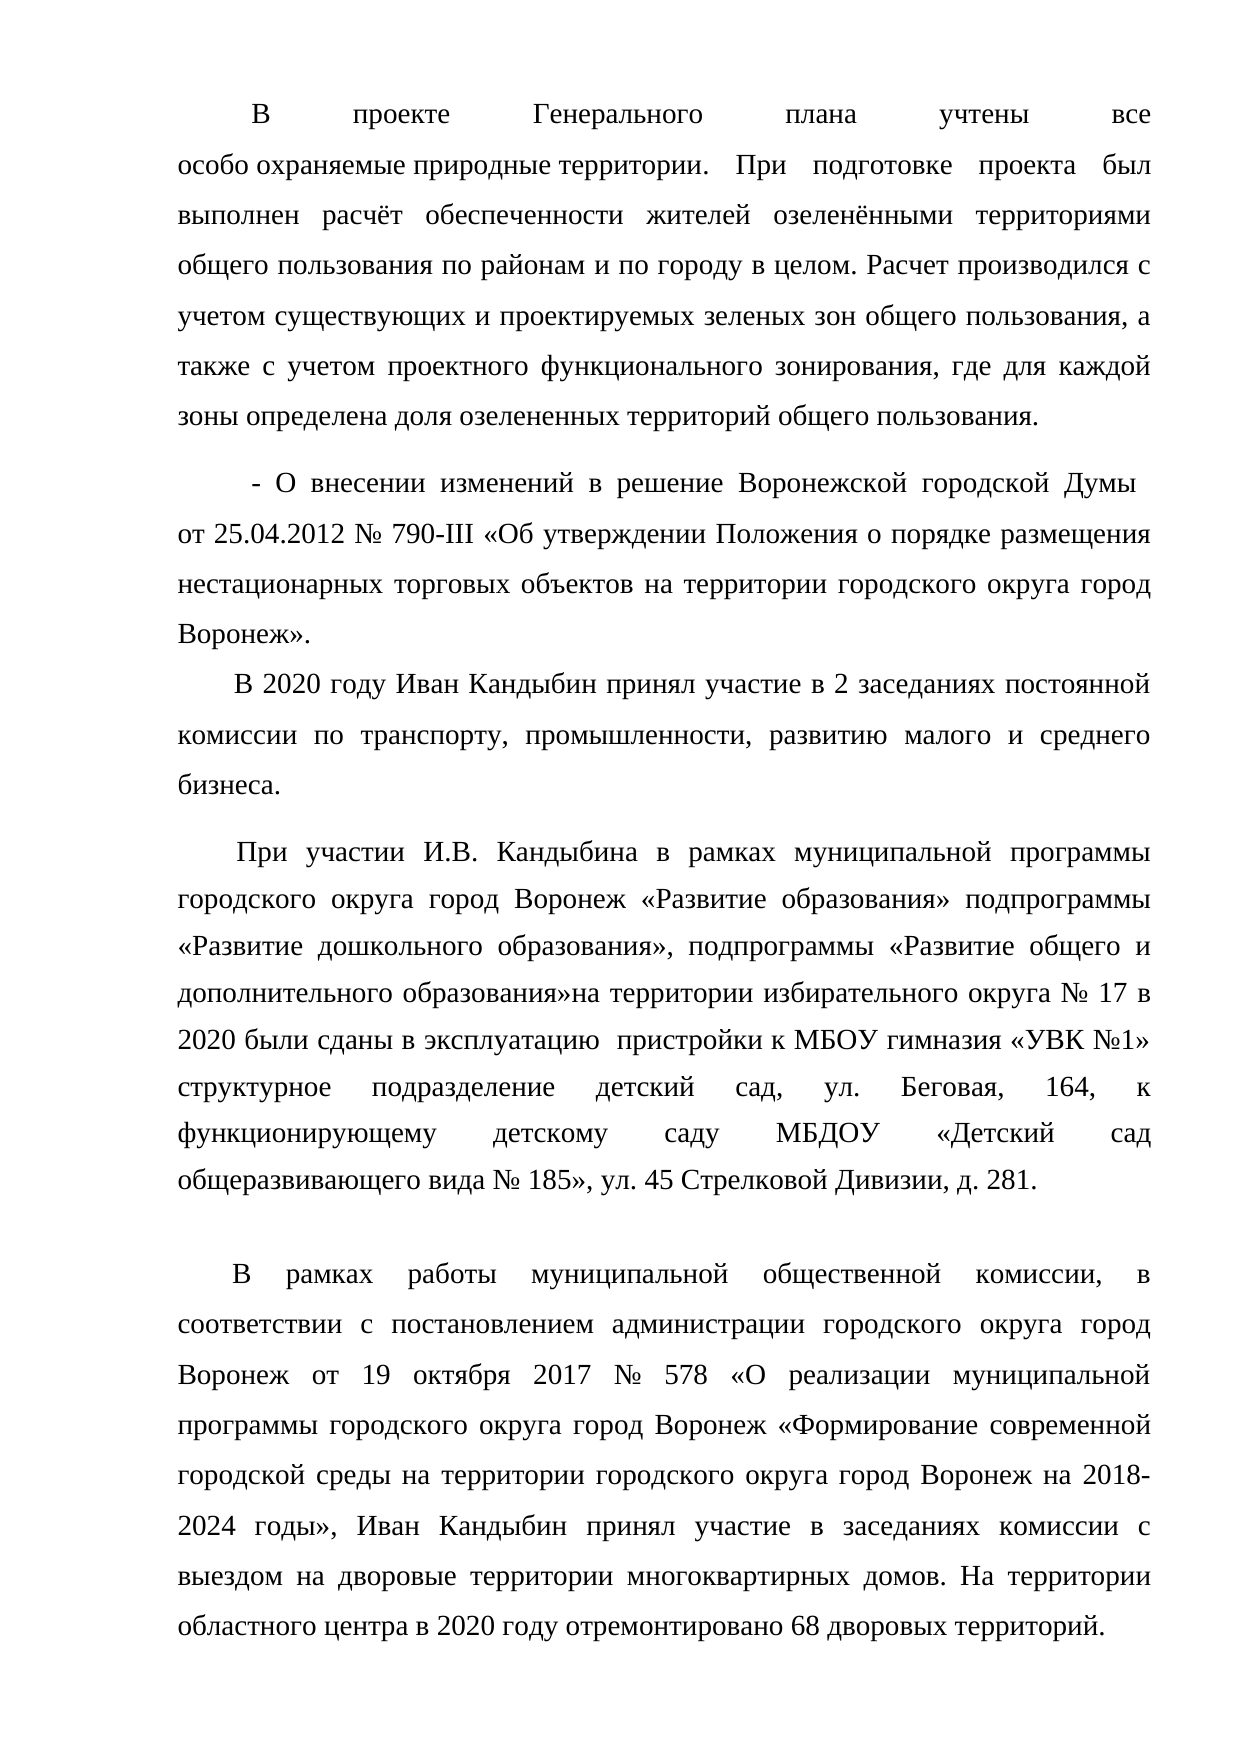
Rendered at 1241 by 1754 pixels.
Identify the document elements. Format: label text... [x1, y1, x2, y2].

text В проекте Генерального плана учтены все особо охраняемые природные территории. При подготовке проекта был выполнен расчёт обеспеченности жителей озеленёнными территориями общего пользования по районам и по городу в целом. Расчет производился с учетом существующих и проектируемых зеленых зон общего пользования, а также с учетом проектного функционального зонирования, где для каждой зоны определена доля озелененных территорий общего пользования. [177, 97, 1152, 432]
text При участии И.В. Кандыбина в рамках муниципальной программы городского округа город Воронеж «Развитие образования» подпрограммы «Развитие дошкольного образования», подпрограммы «Развитие общего и дополнительного образования»на территории избирательного округа № 17 в 2020 были сданы в эксплуатацию пристройки к МБОУ гимназия «УВК №1» структурное подразделение детский сад, ул. Беговая, 164, к функционирующему детскому саду МБДОУ «Детский сад общеразвивающего вида № 185», ул. 45 Стрелковой Дивизии, д. 281. [177, 834, 1152, 1196]
text - О внесении изменений в решение Воронежской городской Думы от 25.04.2012 № 790-III «Об утверждении Положения о порядке размещения нестационарных торговых объектов на территории городского округа город Воронеж». [177, 465, 1152, 650]
text В рамках работы муниципальной общественной комиссии, в соответствии с постановлением администрации городского округа город Воронеж от 19 октября 2017 № 578 «О реализации муниципальной программы городского округа город Воронеж «Формирование современной городской среды на территории городского округа город Воронеж на 2018-2024 годы», Иван Кандыбин принял участие в заседаниях комиссии с выездом на дворовые территории многоквартирных домов. На территории областного центра в 2020 году отремонтировано 68 дворовых территорий. [177, 1256, 1152, 1642]
text В 2020 году Иван Кандыбин принял участие в 2 заседаниях постоянной комиссии по транспорту, промышленности, развитию малого и среднего бизнеса. [177, 667, 1152, 801]
